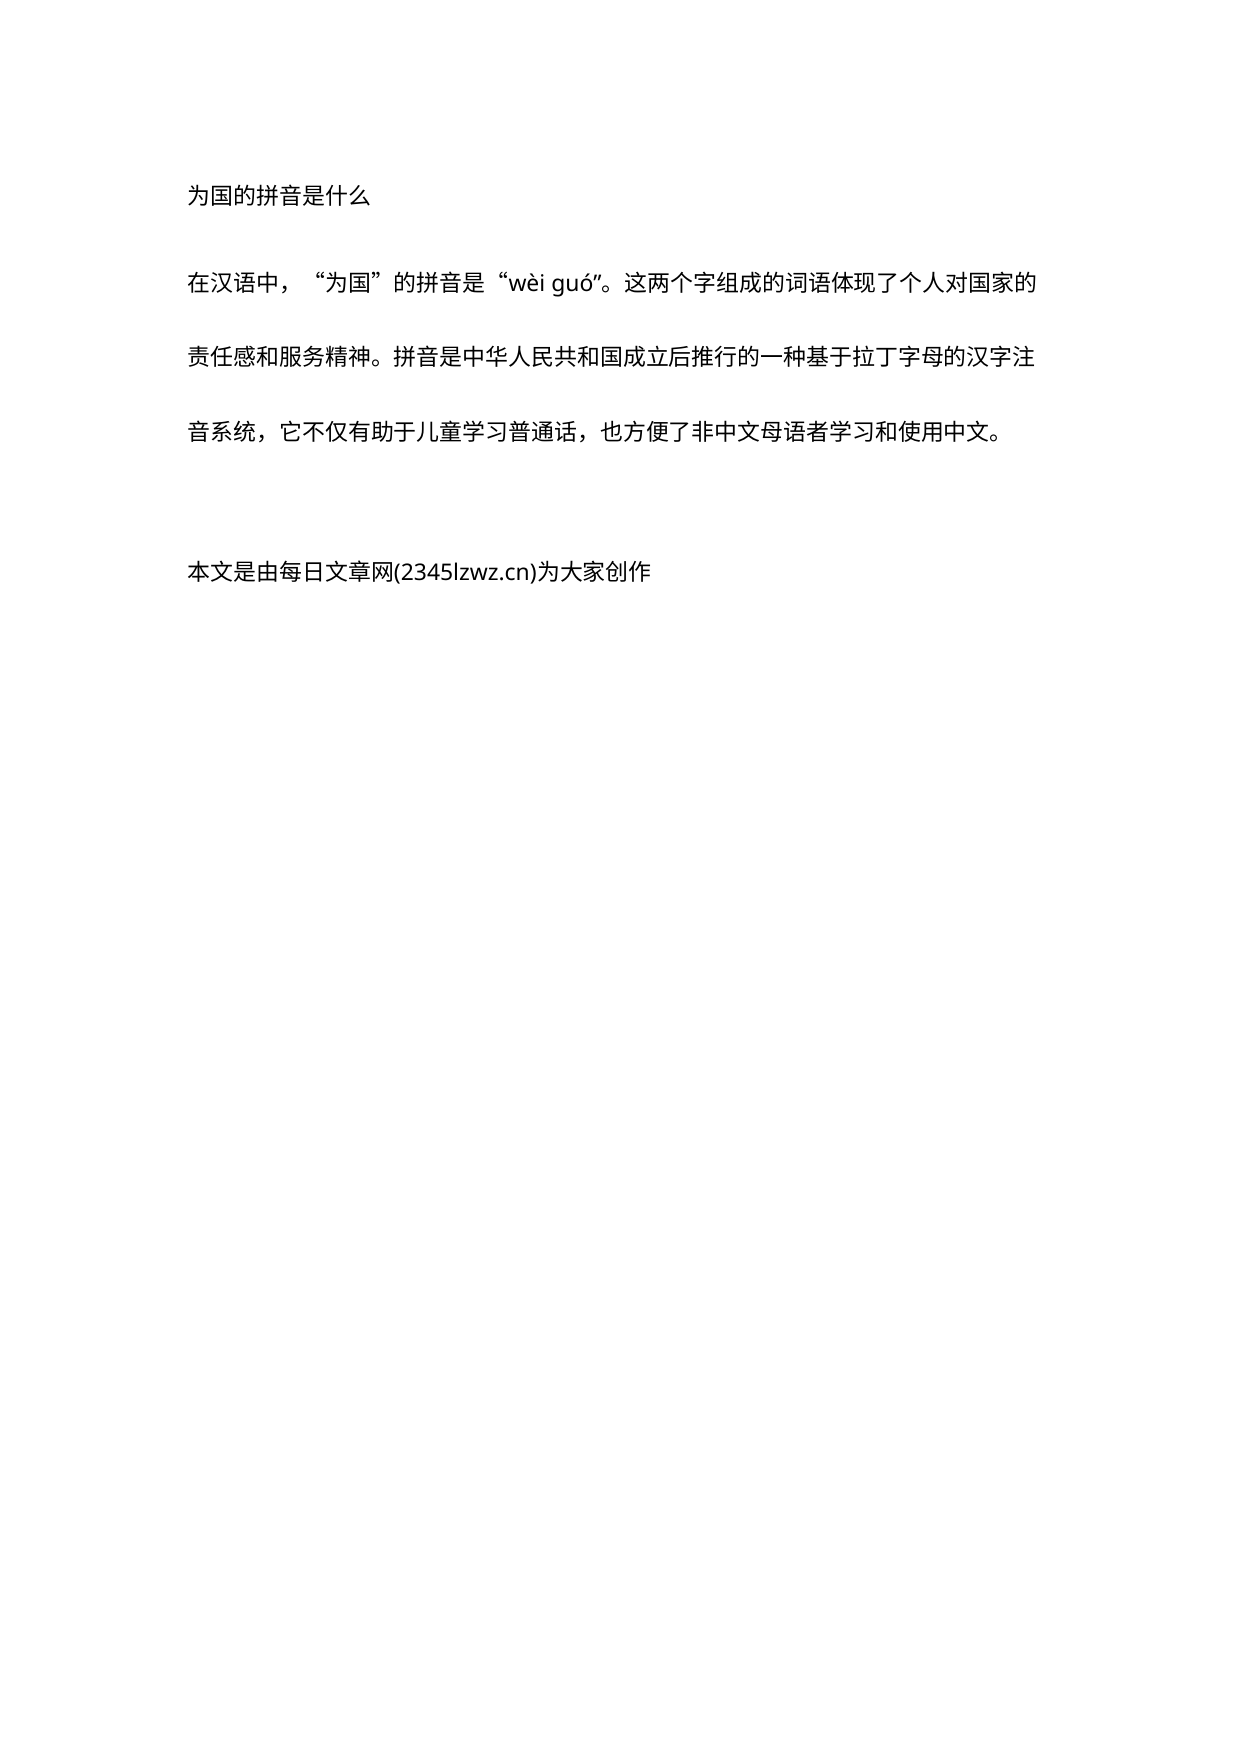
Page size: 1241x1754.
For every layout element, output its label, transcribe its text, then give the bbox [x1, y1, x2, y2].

text 本文是由每日文章网(2345lzwz.cn)为大家创作 [187, 538, 1053, 603]
text 在汉语中，“为国”的拼音是“wèi guó”。这两个字组成的词语体现了个人对国家的责任感和服务精神。拼音是中华人民共和国成立后推行的一种基于拉丁字母的汉字注音系统，它不仅有助于儿童学习普通话，也方便了非中文母语者学习和使用中文。 [187, 248, 1053, 463]
text 为国的拼音是什么 [187, 162, 1053, 227]
